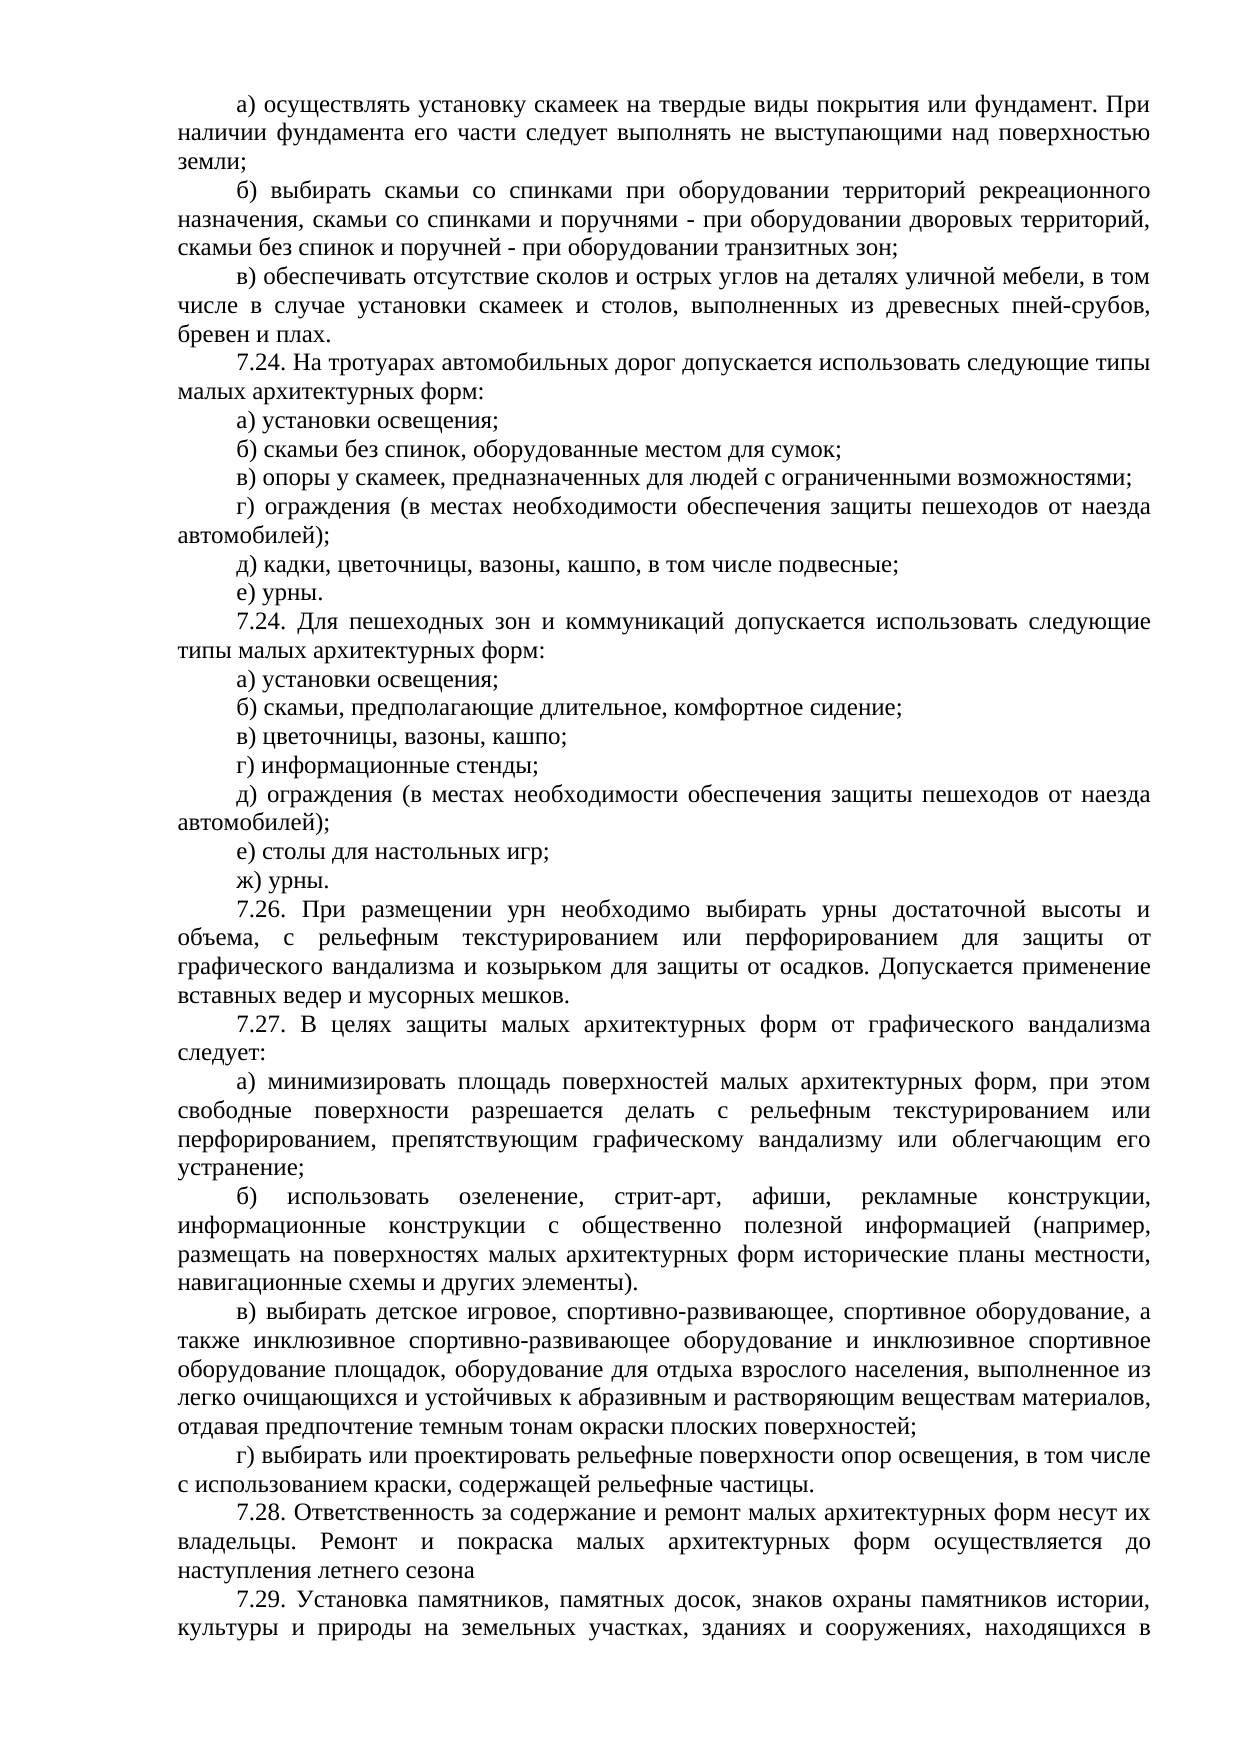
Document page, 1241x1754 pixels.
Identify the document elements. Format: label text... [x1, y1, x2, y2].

text д) ограждения (в местах необходимости обеспечения защиты пешеходов от наезда автомобилей); [177, 779, 1152, 836]
text д) кадки, цветочницы, вазоны, кашпо, в том числе подвесные; [177, 549, 1152, 577]
text в) обеспечивать отсутствие сколов и острых углов на деталях уличной мебели, в том числе в случае установки скамеек и столов, выполненных из древесных пней-срубов, бревен и плах. [177, 261, 1152, 347]
text а) установки освещения; [177, 664, 1152, 692]
text 7.26. При размещении урн необходимо выбирать урны достаточной высоты и объема, с рельефным текстурированием или перфорированием для защиты от графического вандализма и козырьком для защиты от осадков. Допускается применение вставных ведер и мусорных мешков. [177, 894, 1152, 1009]
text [177, 1584, 1152, 1641]
text ж) урны. [177, 865, 1152, 894]
text б) скамьи без спинок, оборудованные местом для сумок; [177, 434, 1152, 462]
text 7.24. Для пешеходных зон и коммуникаций допускается использовать следующие типы малых архитектурных форм: [177, 606, 1152, 664]
text 7.27. В целях защиты малых архитектурных форм от графического вандализма следует: [177, 1009, 1152, 1066]
text 7.28. Ответственность за содержание и ремонт малых архитектурных форм несут их владельцы. Ремонт и покраска малых архитектурных форм осуществляется до наступления летнего сезона [177, 1497, 1152, 1584]
text б) использовать озеленение, стрит-арт, афиши, рекламные конструкции, информационные конструкции с общественно полезной информацией (например, размещать на поверхностях малых архитектурных форм исторические планы местности, навигационные схемы и других элементы). [177, 1181, 1152, 1296]
text г) выбирать или проектировать рельефные поверхности опор освещения, в том числе с использованием краски, содержащей рельефные частицы. [177, 1440, 1152, 1497]
text е) столы для настольных игр; [177, 836, 1152, 865]
text в) опоры у скамеек, предназначенных для людей с ограниченными возможностями; [177, 462, 1152, 491]
text 7.24. На тротуарах автомобильных дорог допускается использовать следующие типы малых архитектурных форм: [177, 347, 1152, 405]
text б) скамьи, предполагающие длительное, комфортное сидение; [177, 692, 1152, 721]
text а) установки освещения; [177, 405, 1152, 434]
text в) цветочницы, вазоны, кашпо; [177, 721, 1152, 750]
text в) выбирать детское игровое, спортивно-развивающее, спортивное оборудование, а также инклюзивное спортивно-развивающее оборудование и инклюзивное спортивное оборудование площадок, оборудование для отдыха взрослого населения, выполненное из легко очищающихся и устойчивых к абразивным и растворяющим веществам материалов, отдавая предпочтение темным тонам окраски плоских поверхностей; [177, 1296, 1152, 1440]
text г) ограждения (в местах необходимости обеспечения защиты пешеходов от наезда автомобилей); [177, 491, 1152, 549]
text е) урны. [177, 577, 1152, 606]
text г) информационные стенды; [177, 750, 1152, 779]
text а) минимизировать площадь поверхностей малых архитектурных форм, при этом свободные поверхности разрешается делать с рельефным текстурированием или перфорированием, препятствующим графическому вандализму или облегчающим его устранение; [177, 1066, 1152, 1181]
text а) осуществлять установку скамеек на твердые виды покрытия или фундамент. При наличии фундамента его части следует выполнять не выступающими над поверхностью земли; [177, 89, 1152, 175]
text б) выбирать скамьи со спинками при оборудовании территорий рекреационного назначения, скамьи со спинками и поручнями - при оборудовании дворовых территорий, скамьи без спинок и поручней - при оборудовании транзитных зон; [177, 175, 1152, 261]
